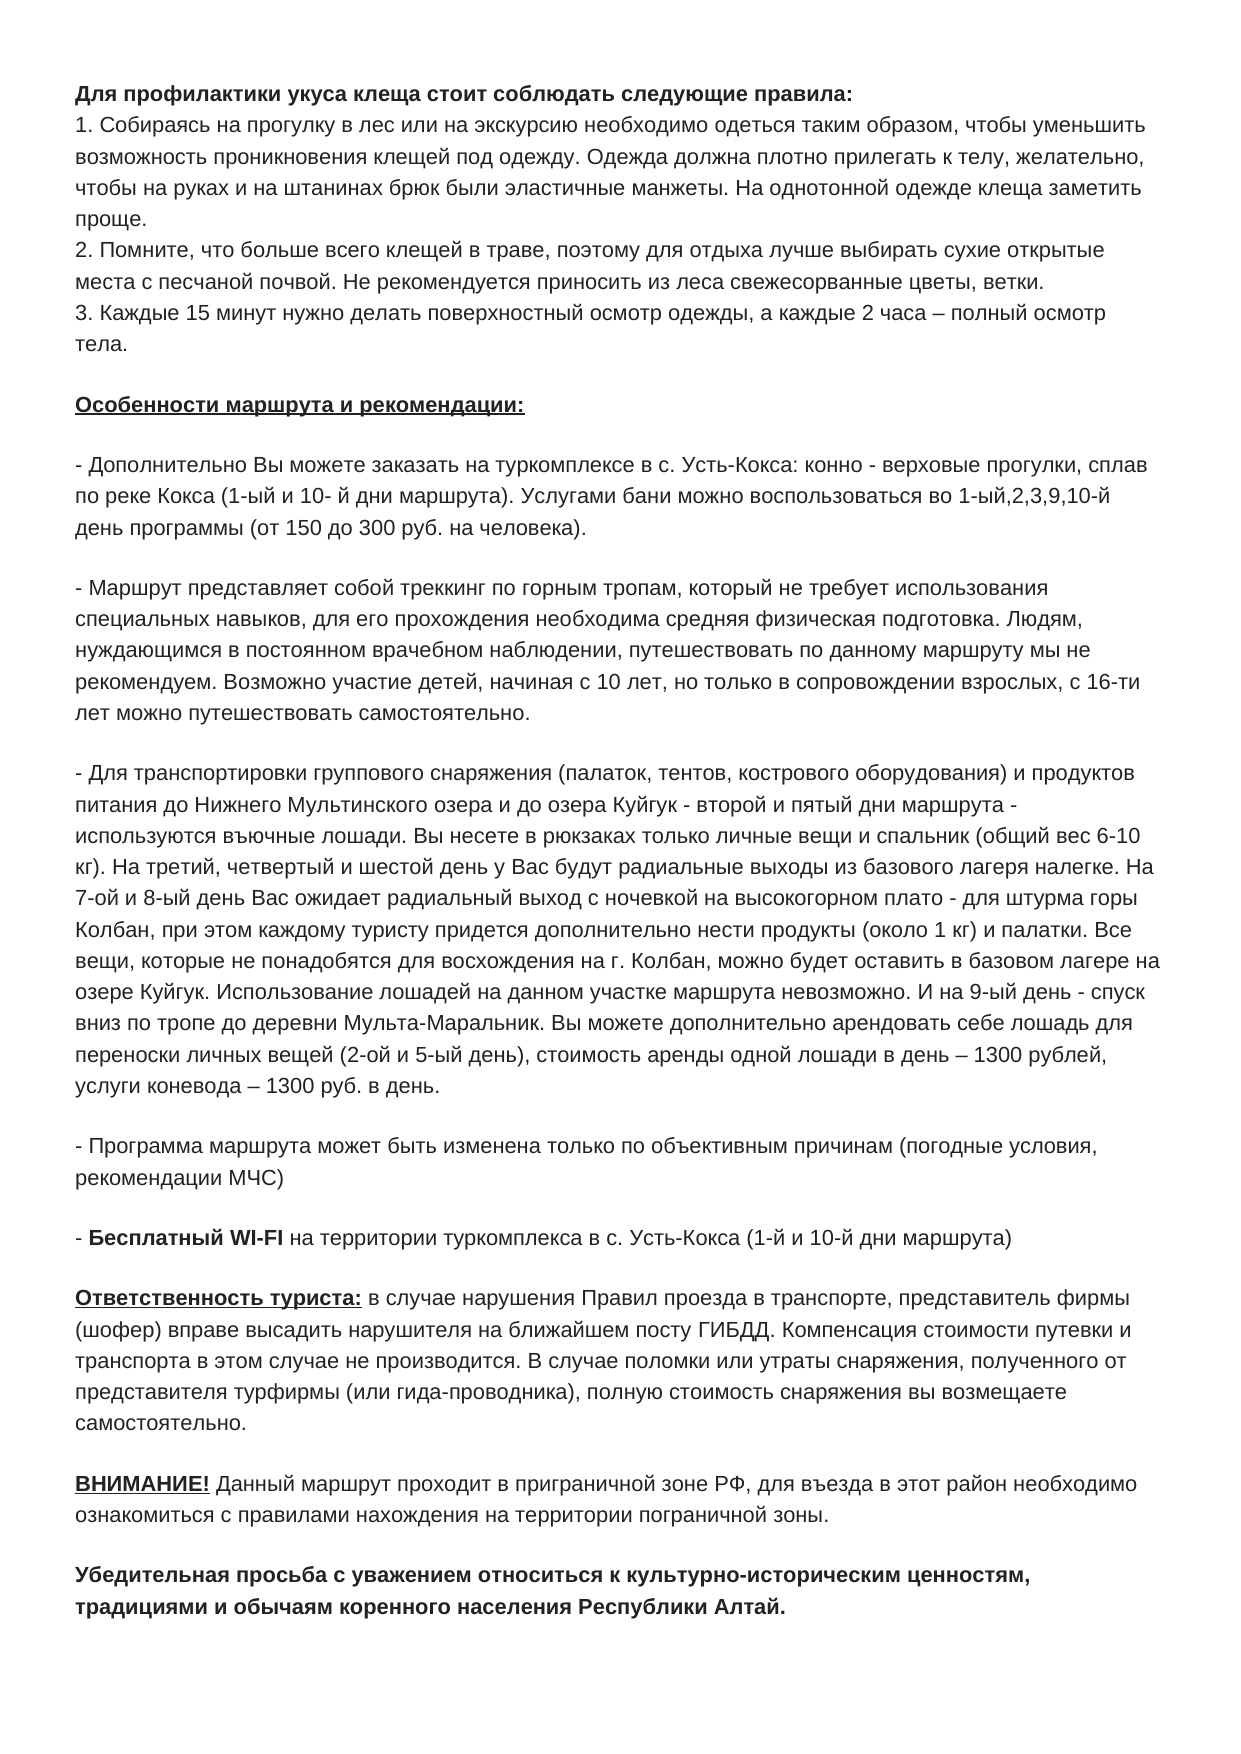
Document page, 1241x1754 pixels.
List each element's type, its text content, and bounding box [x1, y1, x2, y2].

text Особенности маршрута и рекомендации: [75, 385, 1165, 417]
text Убедительная просьба с уважением относиться к культурно-историческим ценностям, традициями и обычаям коренного населения Республики Алтай. [75, 1556, 1165, 1619]
text Ответственность туриста: в случае нарушения Правил проезда в транспорте, представитель фирмы (шофер) вправе высадить нарушителя на ближайшем посту ГИБДД. Компенсация стоимости путевки и транспорта в этом случае не производится. В случае поломки или утраты снаряжения, полученного от представителя турфирмы (или гида-проводника), полную стоимость снаряжения вы возмещаете самостоятельно. [75, 1279, 1165, 1435]
text - Маршрут представляет собой треккинг по горным тропам, который не требует использования специальных навыков, для его прохождения необходима средняя физическая подготовка. Людям, нуждающимся в постоянном врачебном наблюдении, путешествовать по данному маршруту мы не рекомендуем. Возможно участие детей, начиная с 10 лет, но только в сопровождении взрослых, с 16-ти лет можно путешествовать самостоятельно. [75, 569, 1165, 725]
text Для профилактики укуса клеща стоит соблюдать следующие правила: 1. Собираясь на прогулку в лес или на экскурсию необходимо одеться таким образом, чтобы уменьшить возможность проникновения клещей под одежду. Одежда должна плотно прилегать к телу, желательно, чтобы на руках и на штанинах брюк были эластичные манжеты. На однотонной одежде клеща заметить проще. 2. Помните, что больше всего клещей в траве, поэтому для отдыха лучше выбирать сухие открытые места с песчаной почвой. Не рекомендуется приносить из леса свежесорванные цветы, ветки. 3. Каждые 15 минут нужно делать поверхностный осмотр одежды, а каждые 2 часа – полный осмотр тела. [75, 75, 1165, 356]
text ВНИМАНИЕ! Данный маршрут проходит в приграничной зоне РФ, для въезда в этот район необходимо ознакомиться с правилами нахождения на территории пограничной зоны. [75, 1464, 1165, 1527]
text - Дополнительно Вы можете заказать на туркомплексе в с. Усть-Кокса: конно - верховые прогулки, сплав по реке Кокса (1-ый и 10- й дни маршрута). Услугами бани можно воспользоваться во 1-ый,2,3,9,10-й день программы (от 150 до 300 руб. на человека). [75, 446, 1165, 539]
text - Для транспортировки группового снаряжения (палаток, тентов, кострового оборудования) и продуктов питания до Нижнего Мультинского озера и до озера Куйгук - второй и пятый дни маршрута - используются въючные лошади. Вы несете в рюкзаках только личные вещи и спальник (общий вес 6-10 кг). На третий, четвертый и шестой день у Вас будут радиальные выходы из базового лагеря налегке. На 7-ой и 8-ый день Вас ожидает радиальный выход с ночевкой на высокогорном плато - для штурма горы Колбан, при этом каждому туристу придется дополнительно нести продукты (около 1 кг) и палатки. Все вещи, которые не понадобятся для восхождения на г. Колбан, можно будет оставить в базовом лагере на озере Куйгук. Использование лошадей на данном участке маршрута невозможно. И на 9-ый день - спуск вниз по тропе до деревни Мульта-Маральник. Вы можете дополнительно арендовать себе лошадь для переноски личных вещей (2-ой и 5-ый день), стоимость аренды одной лошади в день – 1300 рублей, услуги коневода – 1300 руб. в день. [75, 754, 1165, 1098]
text - Программа маршрута может быть изменена только по объективным причинам (погодные условия, рекомендации МЧС) [75, 1127, 1165, 1189]
text - Бесплатный WI-FI на территории туркомплекса в с. Усть-Кокса (1-й и 10-й дни маршрута) [75, 1219, 1165, 1250]
